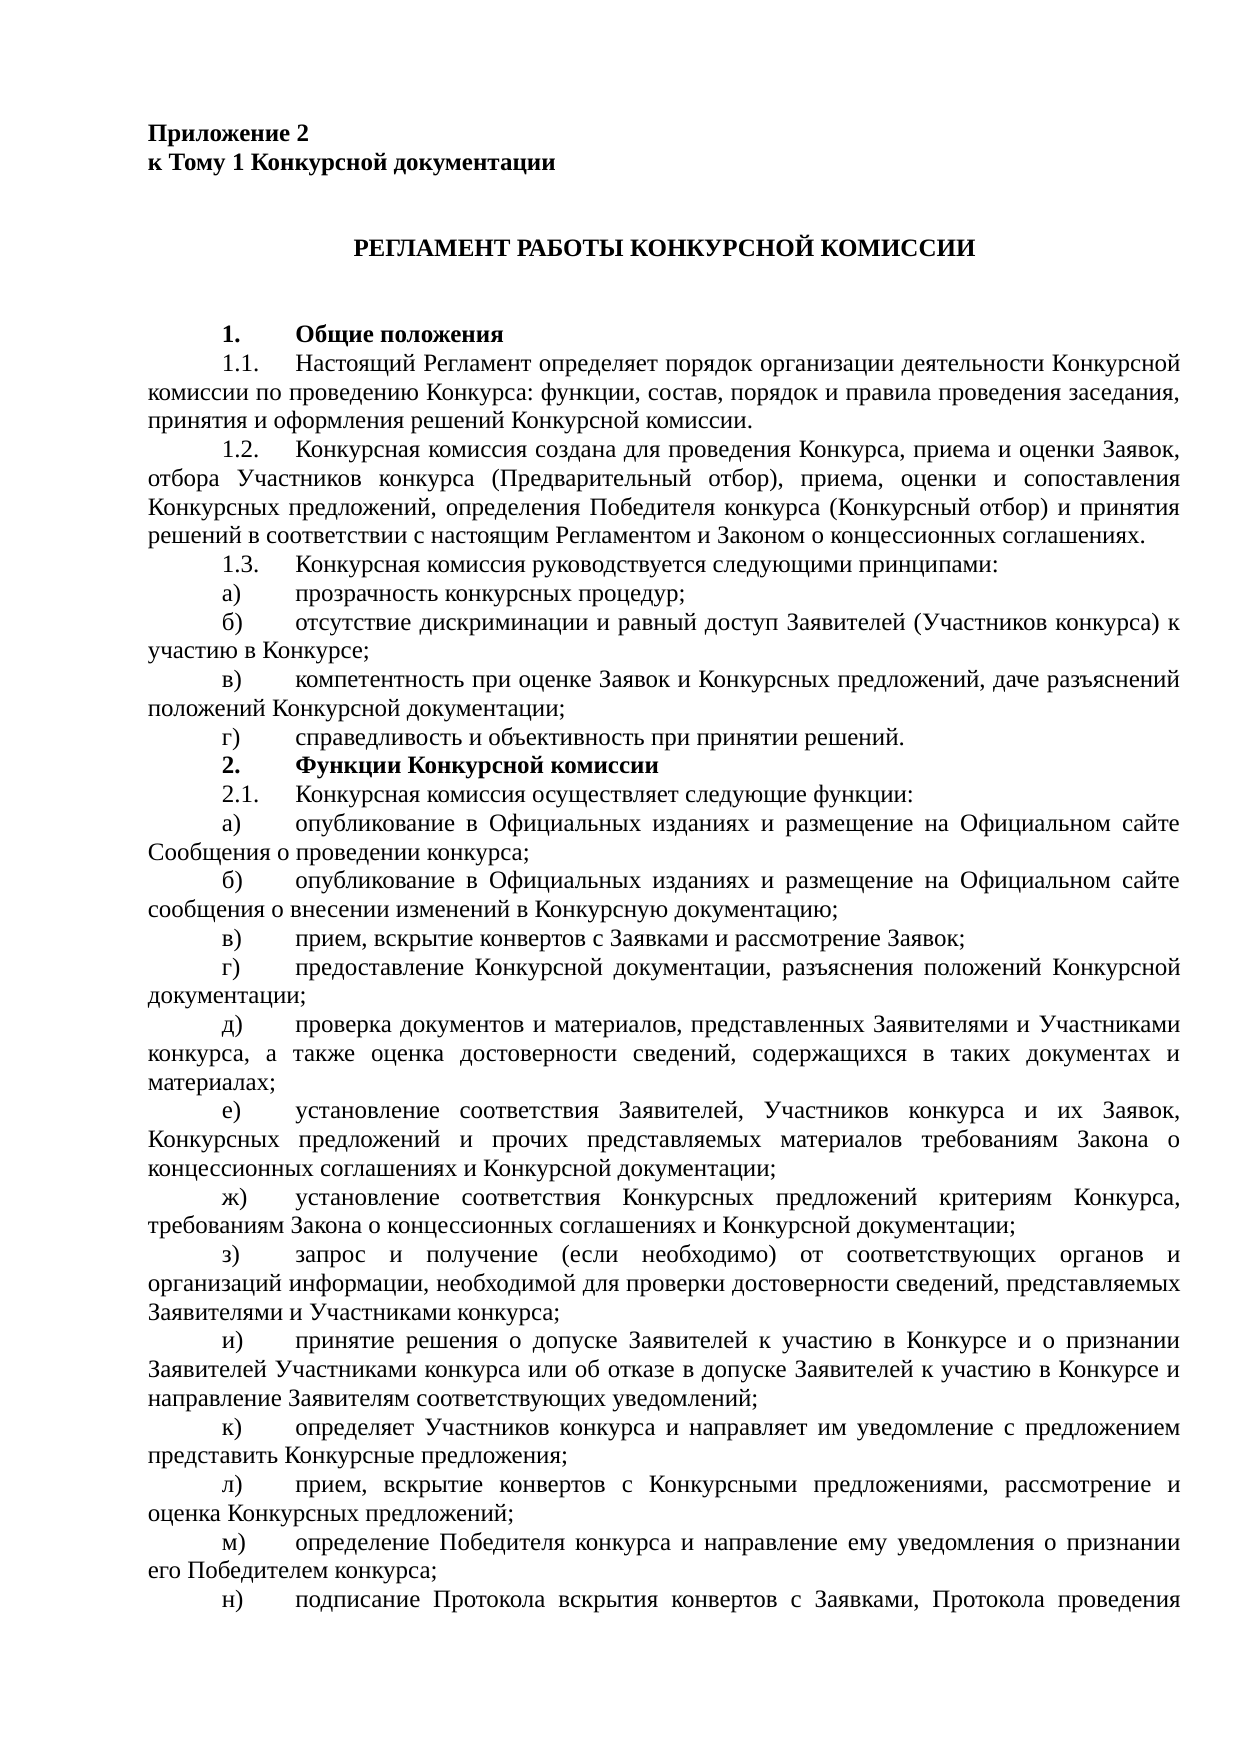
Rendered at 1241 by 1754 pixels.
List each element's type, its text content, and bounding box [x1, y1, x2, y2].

list Функции Конкурсной комиссии [148, 751, 1181, 779]
list Общие положения [148, 319, 1181, 348]
list Конкурсная комиссия руководствуется следующими принципами: [148, 549, 1181, 578]
list опубликование в Официальных изданиях и размещение на Официальном сайте сообщения о внесении изменений в Конкурсную документацию; [148, 866, 1181, 923]
list определяет Участников конкурса и направляет им уведомление с предложением представить Конкурсные предложения; [148, 1412, 1181, 1469]
list проверка документов и материалов, представленных Заявителями и Участниками конкурса, а также оценка достоверности сведений, содержащихся в таких документах и материалах; [148, 1009, 1181, 1096]
list определение Победителя конкурса и направление ему уведомления о признании его Победителем конкурса; [148, 1527, 1181, 1584]
list прием, вскрытие конвертов с Конкурсными предложениями, рассмотрение и оценка Конкурсных предложений; [148, 1469, 1181, 1527]
list установление соответствия Заявителей, Участников конкурса и их Заявок, Конкурсных предложений и прочих представляемых материалов требованиям Закона о концессионных соглашениях и Конкурсной документации; [148, 1096, 1181, 1182]
list установление соответствия Конкурсных предложений критериям Конкурса, требованиям Закона о концессионных соглашениях и Конкурсной документации; [148, 1182, 1181, 1239]
subtitle Приложение 2 к Тому 1 Конкурсной документации [148, 118, 1181, 176]
list принятие решения о допуске Заявителей к участию в Конкурсе и о признании Заявителей Участниками конкурса или об отказе в допуске Заявителей к участию в Конкурсе и направление Заявителям соответствующих уведомлений; [148, 1326, 1181, 1412]
list компетентность при оценке Заявок и Конкурсных предложений, даче разъяснений положений Конкурсной документации; [148, 664, 1181, 722]
list отсутствие дискриминации и равный доступ Заявителей (Участников конкурса) к участию в Конкурсе; [148, 607, 1181, 664]
list Конкурсная комиссия осуществляет следующие функции: [148, 779, 1181, 808]
list прием, вскрытие конвертов с Заявками и рассмотрение Заявок; [148, 923, 1181, 952]
list запрос и получение (если необходимо) от соответствующих органов и организаций информации, необходимой для проверки достоверности сведений, представляемых Заявителями и Участниками конкурса; [148, 1239, 1181, 1326]
list предоставление Конкурсной документации, разъяснения положений Конкурсной документации; [148, 952, 1181, 1009]
list опубликование в Официальных изданиях и размещение на Официальном сайте Сообщения о проведении конкурса; [148, 808, 1181, 866]
list Настоящий Регламент определяет порядок организации деятельности Конкурсной комиссии по проведению Конкурса: функции, состав, порядок и правила проведения заседания, принятия и оформления решений Конкурсной комиссии. [148, 348, 1181, 434]
text РЕГЛАМЕНТ РАБОТЫ КОНКУРСНОЙ КОМИССИИ [148, 233, 1181, 262]
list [148, 1584, 1181, 1613]
list справедливость и объективность при принятии решений. [148, 722, 1181, 751]
list Конкурсная комиссия создана для проведения Конкурса, приема и оценки Заявок, отбора Участников конкурса (Предварительный отбор), приема, оценки и сопоставления Конкурсных предложений, определения Победителя конкурса (Конкурсный отбор) и принятия решений в соответствии с настоящим Регламентом и Законом о концессионных соглашениях. [148, 434, 1181, 549]
list прозрачность конкурсных процедур; [148, 578, 1181, 607]
